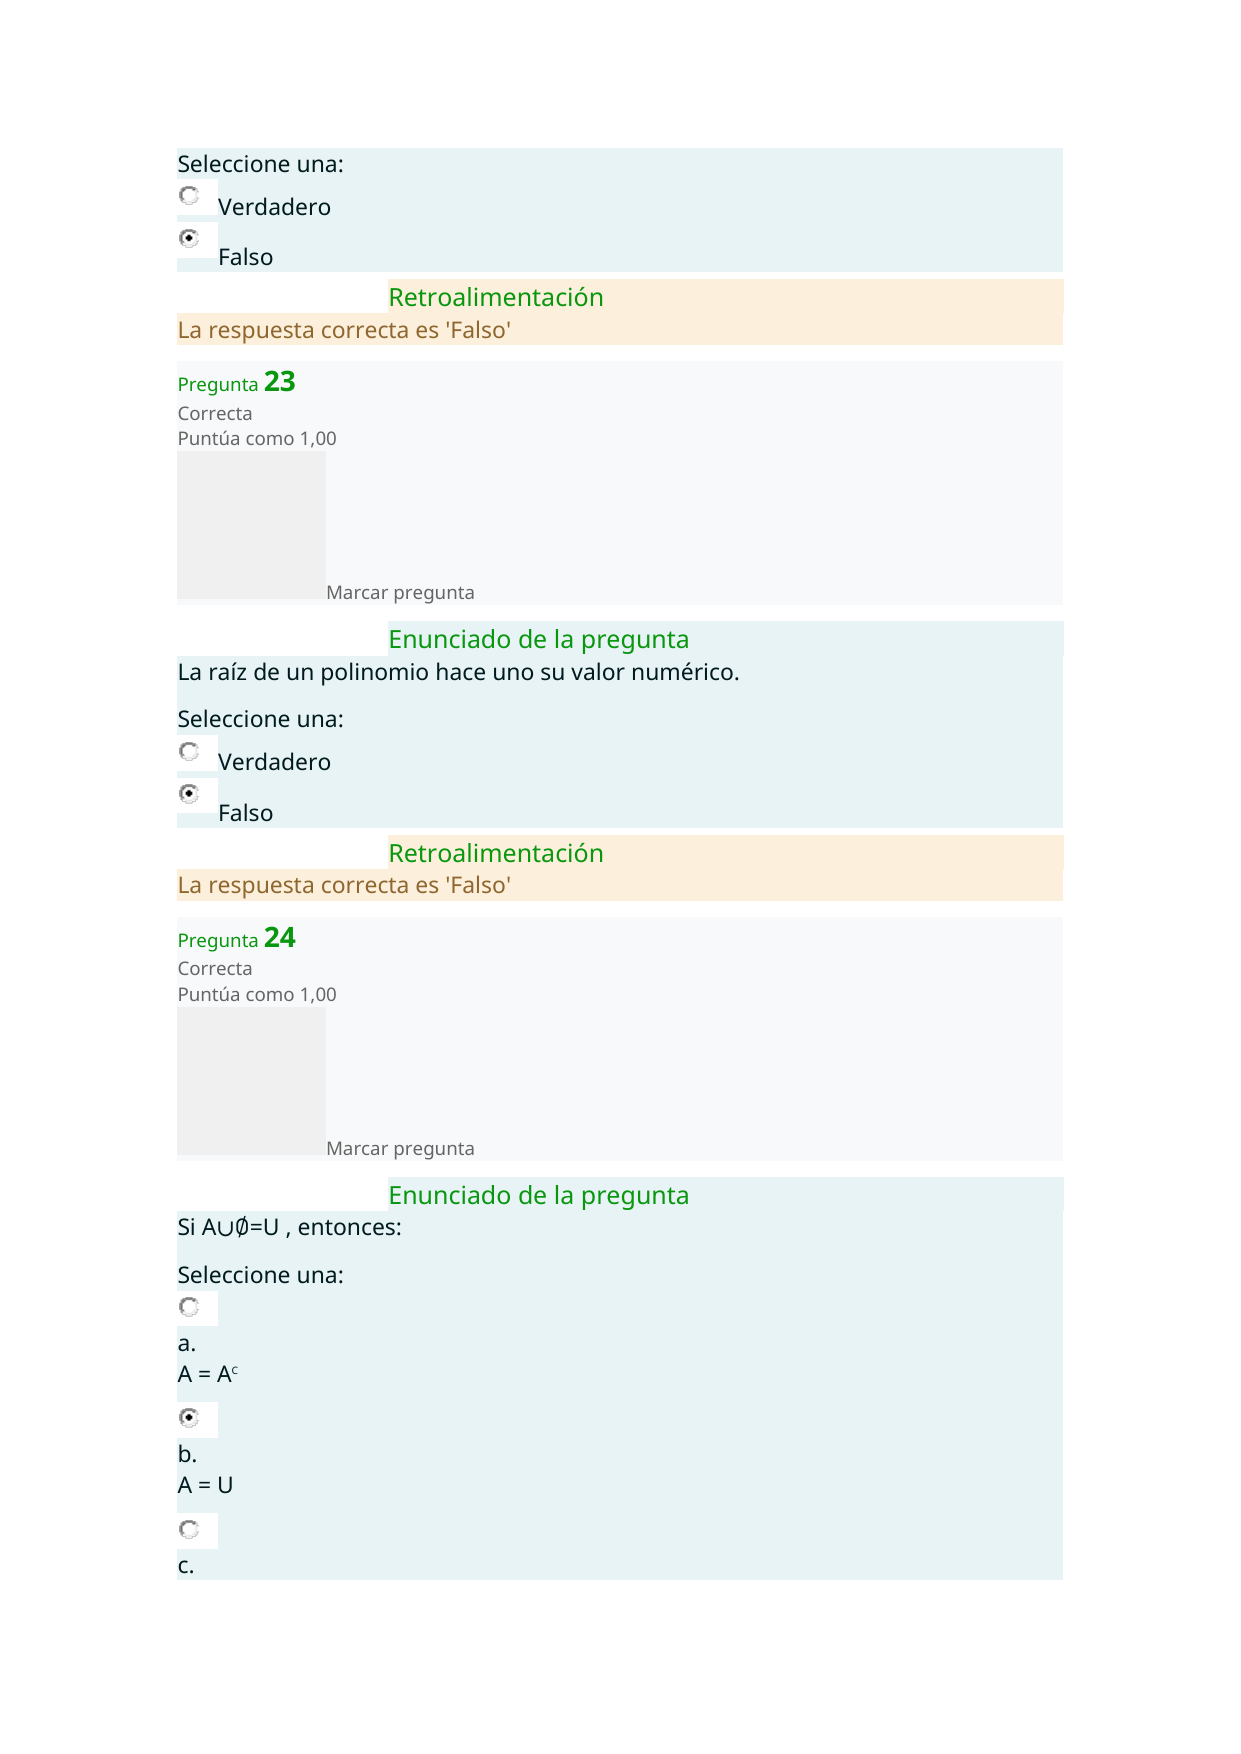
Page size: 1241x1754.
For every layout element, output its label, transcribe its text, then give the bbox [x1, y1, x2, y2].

text A = U [177, 1469, 1063, 1500]
text a. [177, 1327, 1063, 1358]
text Pregunta 23 [177, 361, 1063, 400]
text Seleccione una: [177, 148, 1063, 179]
text b. [177, 1438, 1063, 1469]
text Verdadero [177, 179, 1063, 222]
text Marcar pregunta [177, 451, 1063, 605]
text c. [177, 1549, 1063, 1580]
text Falso [177, 777, 1063, 828]
text Enunciado de la pregunta [388, 1177, 1064, 1211]
text Puntúa como 1,00 [177, 425, 1063, 451]
text Puntúa como 1,00 [177, 981, 1063, 1007]
text Marcar pregunta [177, 1007, 1063, 1161]
text Verdadero [177, 735, 1063, 777]
text La respuesta correcta es 'Falso' [177, 869, 1063, 901]
text La respuesta correcta es 'Falso' [177, 313, 1063, 345]
text Correcta [177, 400, 1063, 425]
text Pregunta 24 [177, 917, 1063, 956]
text Falso [177, 222, 1063, 272]
text La raíz de un polinomio hace uno su valor numérico. [177, 656, 1063, 687]
text Retroalimentación [388, 279, 1064, 313]
text Enunciado de la pregunta [388, 621, 1064, 656]
text Seleccione una: [177, 703, 1063, 735]
text Seleccione una: [177, 1259, 1063, 1291]
text A = AC [177, 1358, 1063, 1389]
text Retroalimentación [388, 835, 1064, 869]
text Correcta [177, 956, 1063, 981]
text Si A∪∅=U , entonces: [177, 1211, 1063, 1243]
